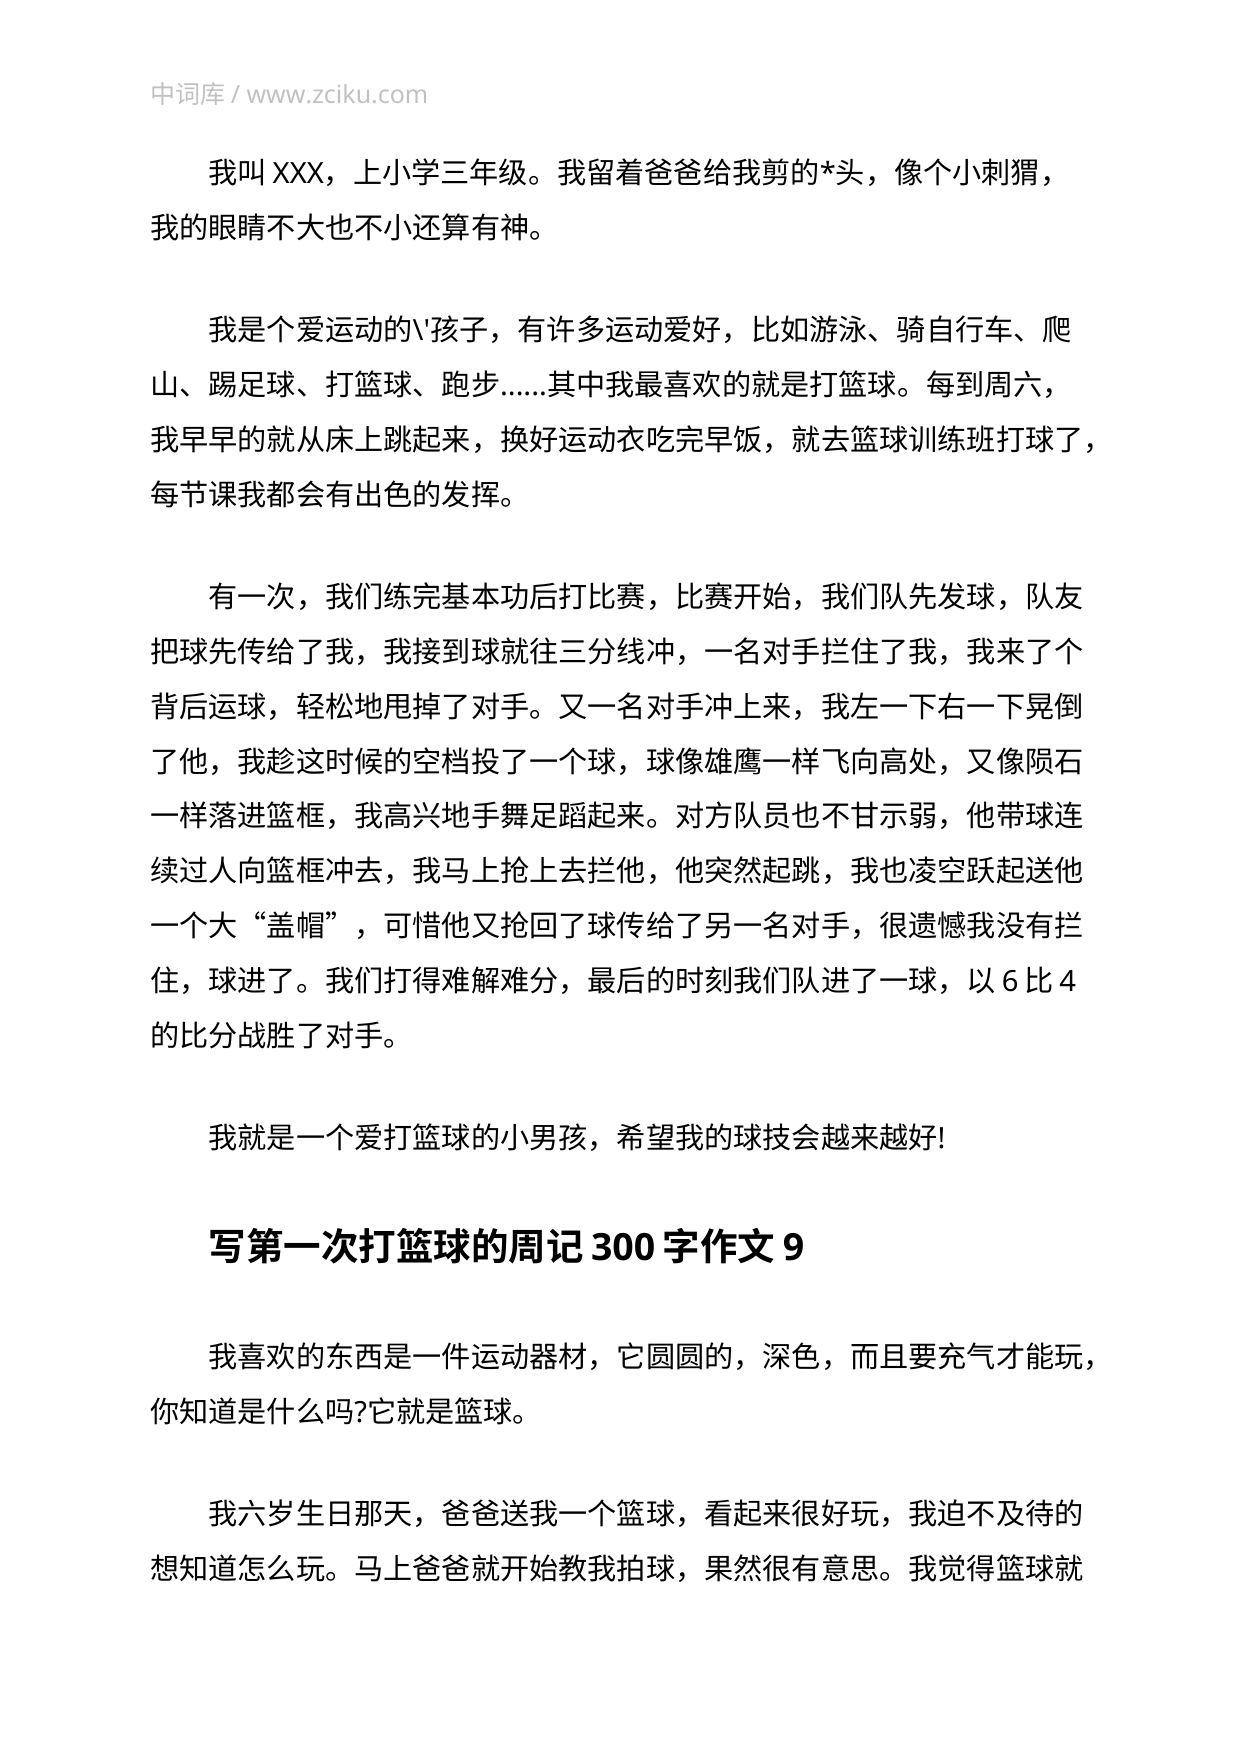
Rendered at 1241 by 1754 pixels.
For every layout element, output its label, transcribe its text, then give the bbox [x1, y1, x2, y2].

text 我喜欢的东西是一件运动器材，它圆圆的，深色，而且要充气才能玩，你知道是什么吗?它就是篮球。 [150, 1334, 1090, 1431]
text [150, 1491, 1090, 1588]
text 有一次，我们练完基本功后打比赛，比赛开始，我们队先发球，队友把球先传给了我，我接到球就往三分线冲，一名对手拦住了我，我来了个背后运球，轻松地甩掉了对手。又一名对手冲上来，我左一下右一下晃倒了他，我趁这时候的空档投了一个球，球像雄鹰一样飞向高处，又像陨石一样落进篮框，我高兴地手舞足蹈起来。对方队员也不甘示弱，他带球连续过人向篮框冲去，我马上抢上去拦他，他突然起跳，我也凌空跃起送他一个大“盖帽”，可惜他又抢回了球传给了另一名对手，很遗憾我没有拦住，球进了。我们打得难解难分，最后的时刻我们队进了一球，以6比4的比分战胜了对手。 [150, 573, 1090, 1055]
text 我就是一个爱打篮球的小男孩，希望我的球技会越来越好! [150, 1114, 1090, 1157]
text 我是个爱运动的\'孩子，有许多运动爱好，比如游泳、骑自行车、爬山、踢足球、打篮球、跑步......其中我最喜欢的就是打篮球。每到周六，我早早的就从床上跳起来，换好运动衣吃完早饭，就去篮球训练班打球了，每节课我都会有出色的发挥。 [150, 307, 1090, 514]
text 写第一次打篮球的周记300字作文9 [150, 1216, 1090, 1271]
text 我叫XXX，上小学三年级。我留着爸爸给我剪的*头，像个小刺猬，我的眼睛不大也不小还算有神。 [150, 150, 1090, 247]
